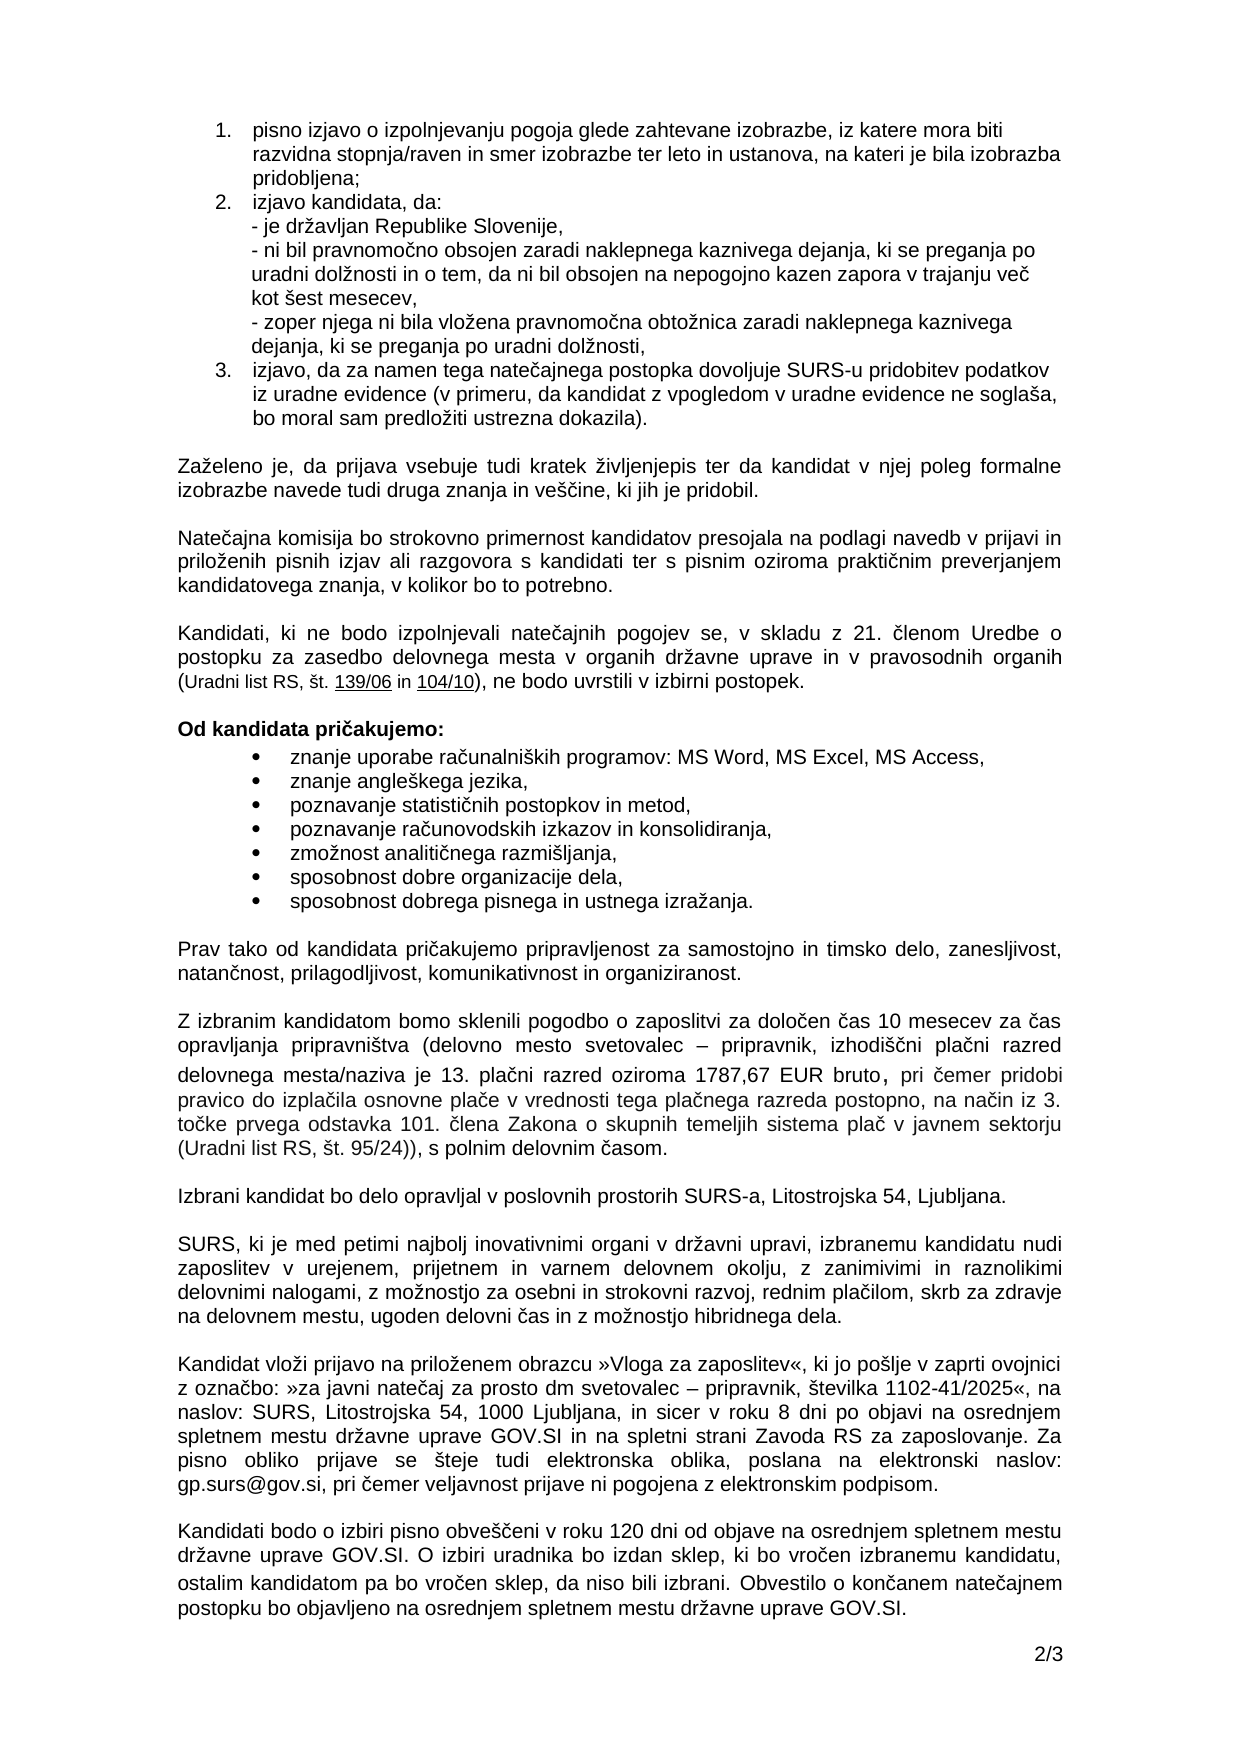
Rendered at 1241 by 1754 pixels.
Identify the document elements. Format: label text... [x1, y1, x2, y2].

text Z izbranim kandidatom bomo sklenili pogodbo o zaposlitvi za določen čas 10 mesecev za čas opravljanja pripravništva (delovno mesto svetovalec – pripravnik, izhodiščni plačni razred delovnega mesta/naziva je 13. plačni razred oziroma 1787,67 EUR bruto, pri čemer pridobi pravico do izplačila osnovne plače v vrednosti tega plačnega razreda postopno, na način iz 3. točke prvega odstavka 101. člena Zakona o skupnih temeljih sistema plač v javnem sektorju (Uradni list RS, št. 95/24)), s polnim delovnim časom. [177, 1009, 1063, 1160]
text Natečajna komisija bo strokovno primernost kandidatov presojala na podlagi navedb v prijavi in priloženih pisnih izjav ali razgovora s kandidati ter s pisnim oziroma praktičnim preverjanjem kandidatovega znanja, v kolikor bo to potrebno. [177, 525, 1063, 597]
list izjavo, da za namen tega natečajnega postopka dovoljuje SURS-u pridobitev podatkov iz uradne evidence (v primeru, da kandidat z vpogledom v uradne evidence ne soglaša, bo moral sam predložiti ustrezna dokazila). [215, 358, 1063, 429]
list znanje angleškega jezika, [252, 769, 1063, 793]
text Izbrani kandidat bo delo opravljal v poslovnih prostorih SURS-a, Litostrojska 54, Ljubljana. [177, 1184, 1063, 1208]
text Kandidati bodo o izbiri pisno obveščeni v roku 120 dni od objave na osrednjem spletnem mestu državne uprave GOV.SI. O izbiri uradnika bo izdan sklep, ki bo vročen izbranemu kandidatu, ostalim kandidatom pa bo vročen sklep, da niso bili izbrani. Obvestilo o končanem natečajnem postopku bo objavljeno na osrednjem spletnem mestu državne uprave GOV.SI. [177, 1519, 1063, 1620]
text SURS, ki je med petimi najbolj inovativnimi organi v državni upravi, izbranemu kandidatu nudi zaposlitev v urejenem, prijetnem in varnem delovnem okolju, z zanimivimi in raznolikimi delovnimi nalogami, z možnostjo za osebni in strokovni razvoj, rednim plačilom, skrb za zdravje na delovnem mestu, ugoden delovni čas in z možnostjo hibridnega dela. [177, 1232, 1063, 1328]
list izjavo kandidata, da: [215, 190, 1063, 214]
text Kandidat vloži prijavo na priloženem obrazcu »Vloga za zaposlitev«, ki jo pošlje v zaprti ovojnici z označbo: »za javni natečaj za prosto dm svetovalec – pripravnik, številka 1102-41/2025«, na naslov: SURS, Litostrojska 54, 1000 Ljubljana, in sicer v roku 8 dni po objavi na osrednjem spletnem mestu državne uprave GOV.SI in na spletni strani Zavoda RS za zaposlovanje. Za pisno obliko prijave se šteje tudi elektronska oblika, poslana na elektronski naslov: gp.surs@gov.si, pri čemer veljavnost prijave ni pogojena z elektronskim podpisom. [177, 1352, 1063, 1495]
text - je državljan Republike Slovenije, [215, 214, 1063, 238]
text Od kandidata pričakujemo: [177, 717, 1063, 741]
text Prav tako od kandidata pričakujemo pripravljenost za samostojno in timsko delo, zanesljivost, natančnost, prilagodljivost, komunikativnost in organiziranost. [177, 937, 1063, 985]
text - ni bil pravnomočno obsojen zaradi naklepnega kaznivega dejanja, ki se preganja po uradni dolžnosti in o tem, da ni bil obsojen na nepogojno kazen zapora v trajanju več kot šest mesecev, [251, 238, 1063, 310]
list sposobnost dobrega pisnega in ustnega izražanja. [252, 889, 1063, 913]
text Kandidati, ki ne bodo izpolnjevali natečajnih pogojev se, v skladu z 21. členom Uredbe o postopku za zasedbo delovnega mesta v organih državne uprave in v pravosodnih organih (Uradni list RS, št. 139/06 in 104/10), ne bodo uvrstili v izbirni postopek. [177, 621, 1063, 693]
text - zoper njega ni bila vložena pravnomočna obtožnica zaradi naklepnega kaznivega dejanja, ki se preganja po uradni dolžnosti, [251, 310, 1063, 358]
list poznavanje statističnih postopkov in metod, [252, 793, 1063, 817]
list zmožnost analitičnega razmišljanja, [252, 841, 1063, 865]
list sposobnost dobre organizacije dela, [252, 865, 1063, 889]
list znanje uporabe računalniških programov: MS Word, MS Excel, MS Access, [252, 744, 1063, 769]
text Zaželeno je, da prijava vsebuje tudi kratek življenjepis ter da kandidat v njej poleg formalne izobrazbe navede tudi druga znanja in veščine, ki jih je pridobil. [177, 453, 1063, 501]
list pisno izjavo o izpolnjevanju pogoja glede zahtevane izobrazbe, iz katere mora biti razvidna stopnja/raven in smer izobrazbe ter leto in ustanova, na kateri je bila izobrazba pridobljena; [215, 118, 1063, 190]
list poznavanje računovodskih izkazov in konsolidiranja, [252, 817, 1063, 841]
